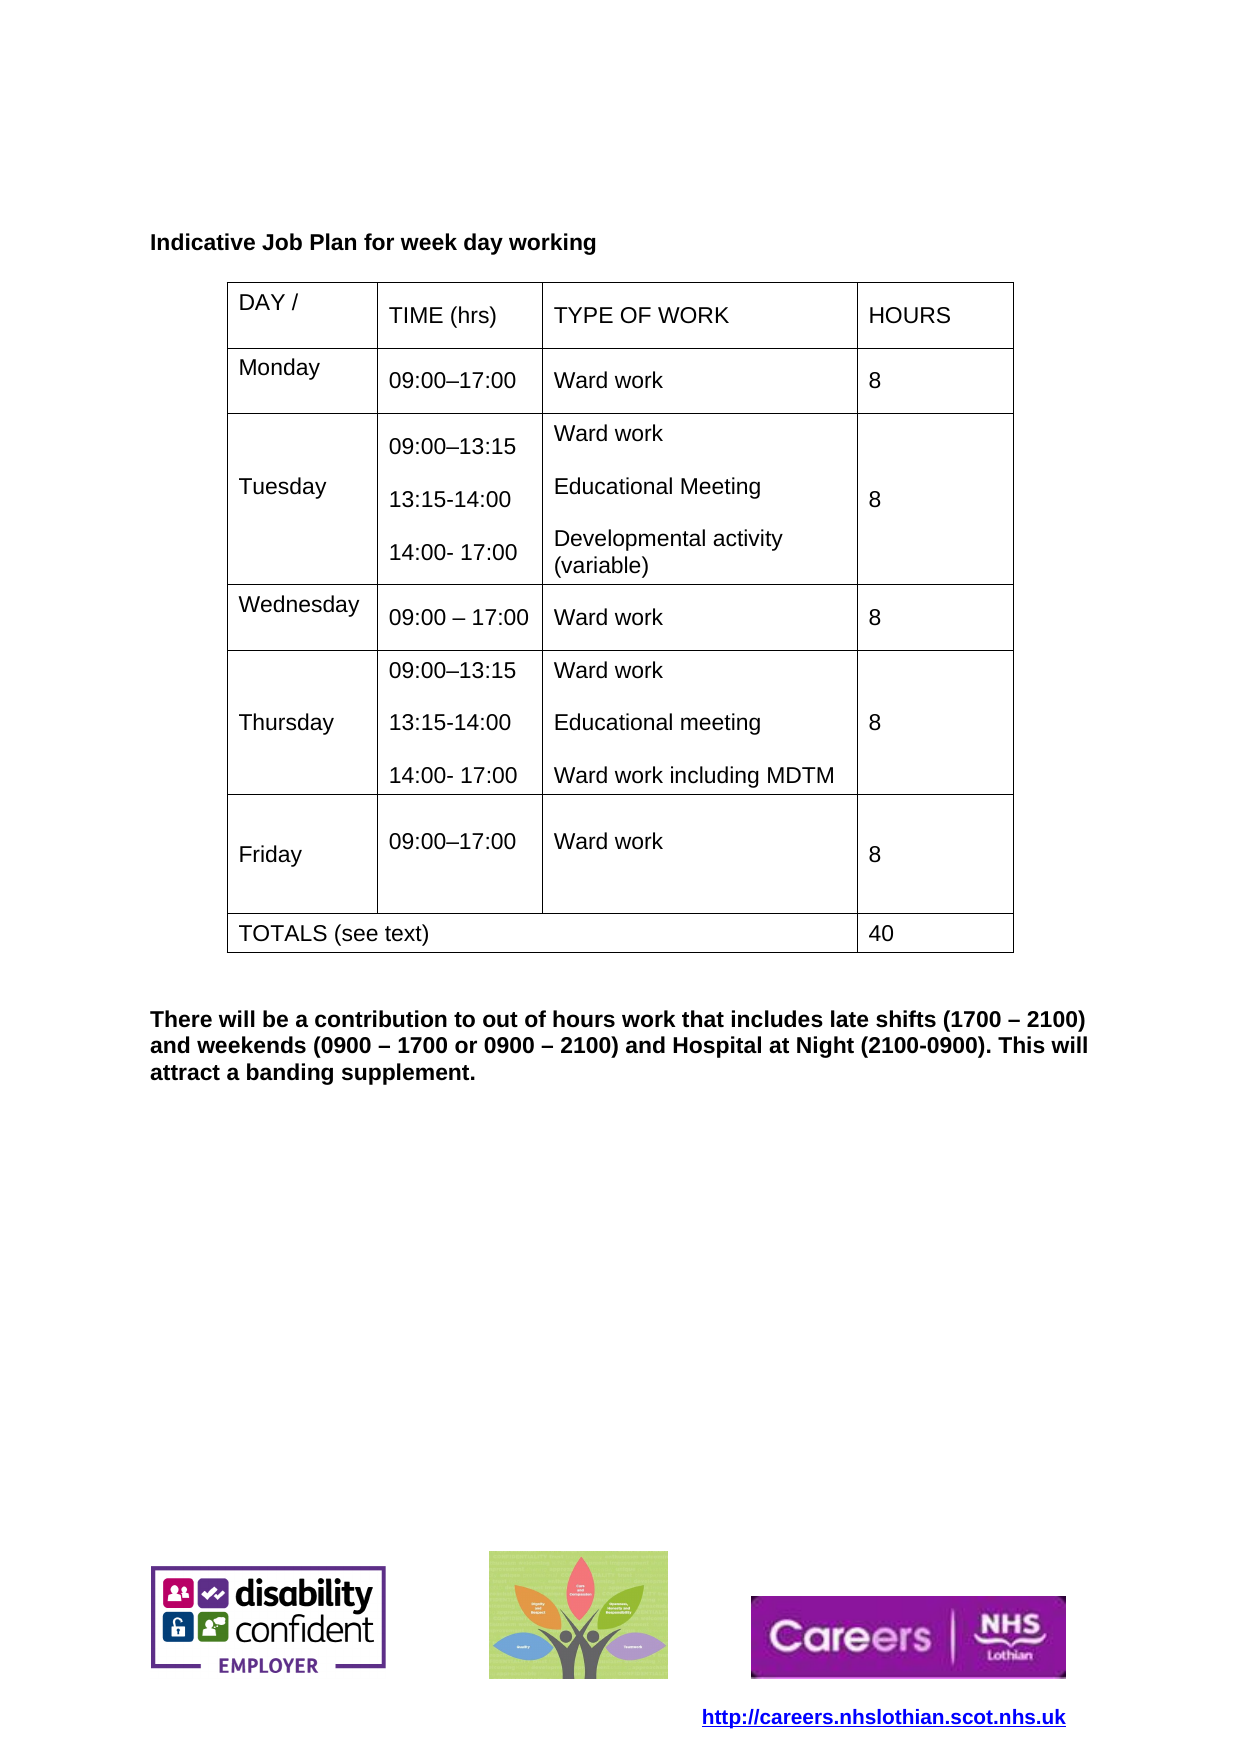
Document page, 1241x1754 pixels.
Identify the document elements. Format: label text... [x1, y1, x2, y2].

table_cell 09:00–13:15 13:15-14:00 14:00- 17:00 [378, 414, 542, 584]
table_header TYPE OF WORK [543, 283, 857, 347]
table_cell 8 [858, 349, 1013, 413]
table_cell Ward work [543, 795, 857, 913]
table_cell 8 [858, 795, 1013, 913]
table_cell Tuesday [228, 414, 377, 584]
table_cell Ward work Educational meeting Ward work including MDTM [543, 651, 857, 794]
table_cell Ward work Educational Meeting Developmental activity (variable) [543, 414, 857, 584]
text There will be a contribution to out of hours work that includes late shifts (1700 – 2100) and weekends (0900 – 1700 or 0900 – 2100) and Hospital at Night (2100-0900). This will attract a banding supplement. [150, 1006, 1090, 1085]
table_cell 09:00–17:00 [378, 349, 542, 413]
table_cell 09:00 – 17:00 [378, 585, 542, 650]
table_cell Monday [228, 349, 377, 413]
table_cell 8 [858, 651, 1013, 794]
table_cell TOTALS (see text) [228, 914, 857, 952]
table_header HOURS [858, 283, 1013, 347]
table_cell Ward work [543, 585, 857, 650]
table_header TIME (hrs) [378, 283, 542, 347]
picture [150, 1566, 386, 1679]
picture [489, 1551, 668, 1679]
table_cell Wednesday [228, 585, 377, 650]
table_cell 8 [858, 414, 1013, 584]
table_cell 09:00–13:15 13:15-14:00 14:00- 17:00 [378, 651, 542, 794]
table_cell 09:00–17:00 [378, 795, 542, 913]
table_cell 40 [858, 914, 1013, 952]
text Indicative Job Plan for week day working [150, 229, 1090, 255]
table_cell Ward work [543, 349, 857, 413]
picture [751, 1596, 1066, 1679]
table_cell 8 [858, 585, 1013, 650]
table_cell Friday [228, 795, 377, 913]
table_header DAY / [228, 283, 377, 347]
table_cell Thursday [228, 651, 377, 794]
